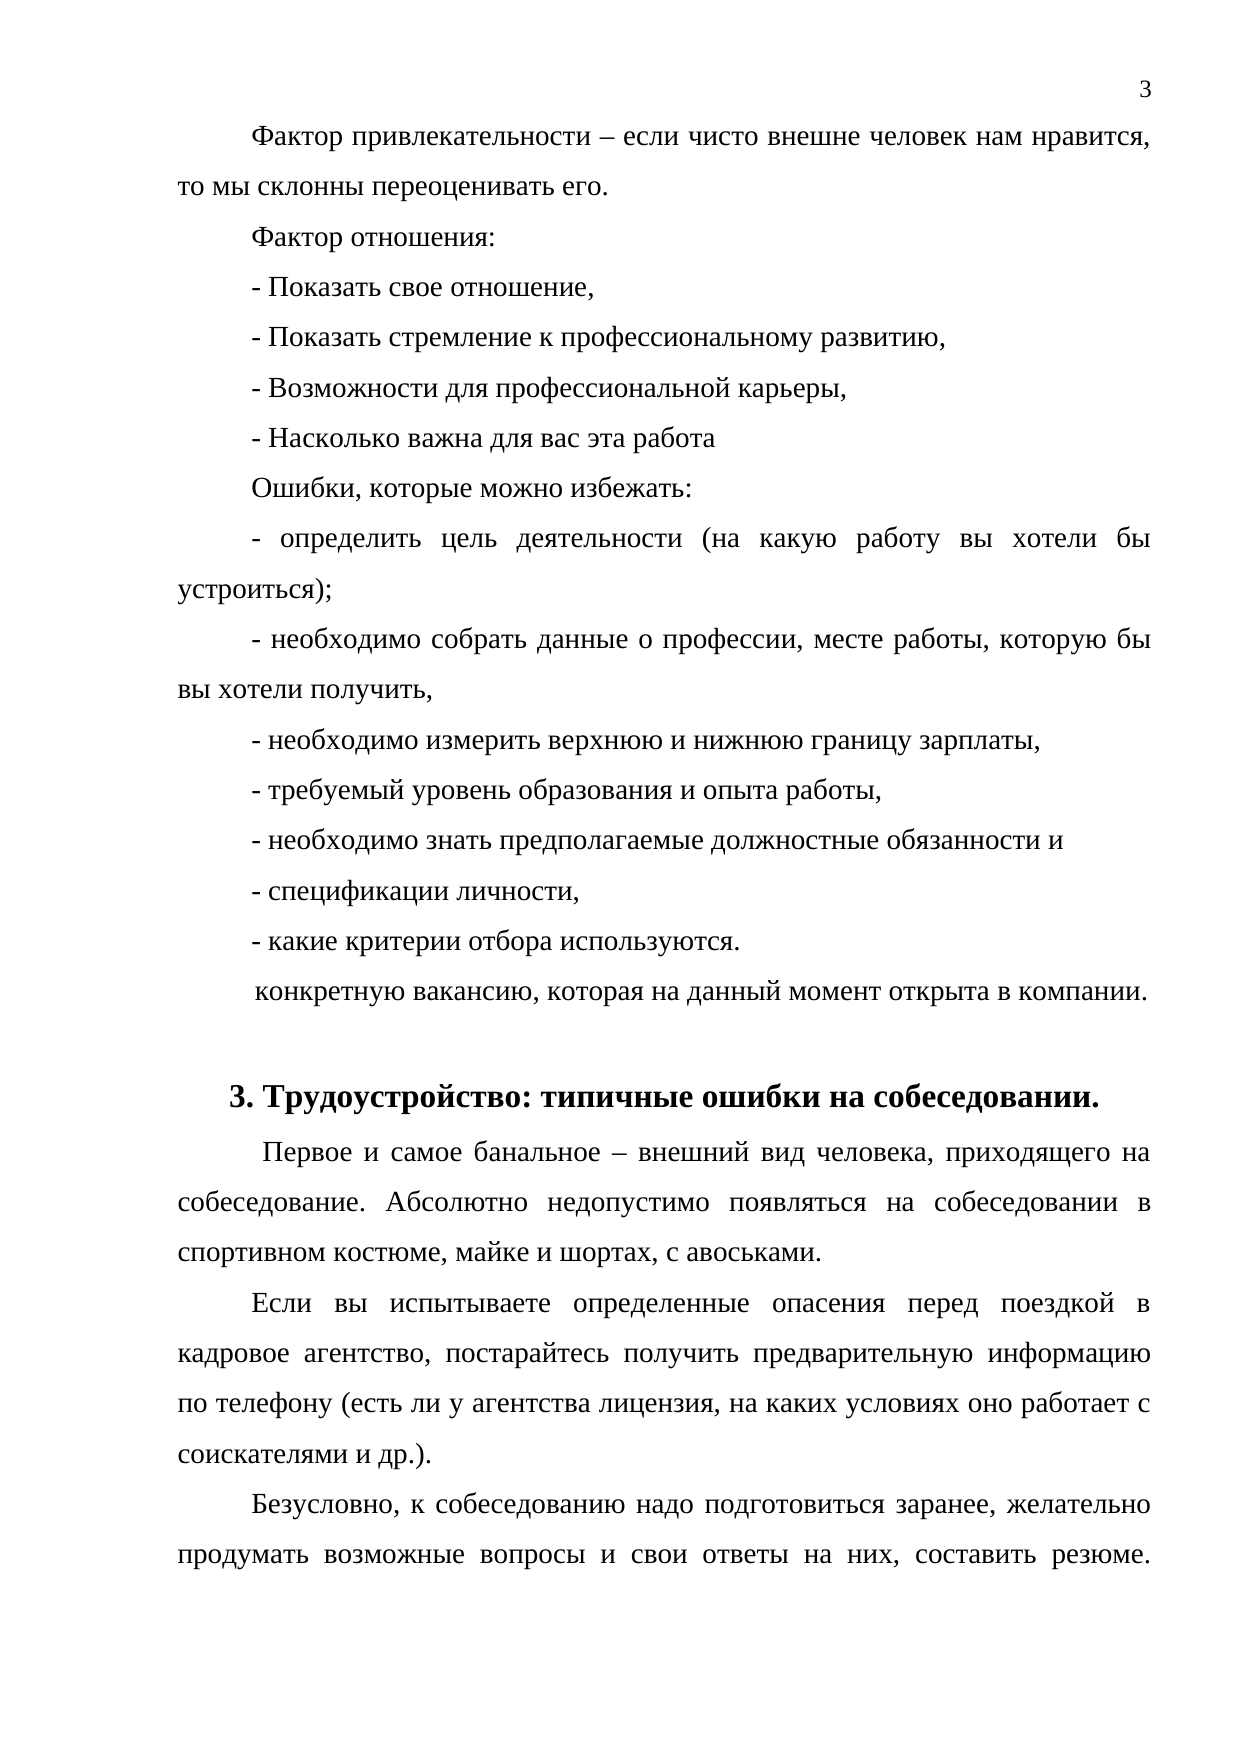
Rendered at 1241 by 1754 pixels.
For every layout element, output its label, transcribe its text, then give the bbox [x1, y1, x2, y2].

text - спецификации личности, [177, 873, 1152, 906]
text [177, 1486, 1152, 1570]
text Ошибки, которые можно избежать: [177, 470, 1152, 504]
text - Возможности для профессиональной карьеры, [177, 370, 1152, 403]
text - Насколько важна для вас эта работа [177, 420, 1152, 453]
text - определить цель деятельности (на какую работу вы хотели бы устроиться); [177, 521, 1152, 604]
text - Показать стремление к профессиональному развитию, [177, 319, 1152, 353]
text Первое и самое банальное – внешний вид человека, приходящего на собеседование. Абсолютно недопустимо появляться на собеседовании в спортивном костюме, майке и шортах, с авоськами. [177, 1134, 1152, 1268]
text - необходимо знать предполагаемые должностные обязанности и [177, 822, 1152, 856]
text конкретную вакансию, которая на данный момент открыта в компании. 3. Трудоустройство: типичные ошибки на собеседовании. [177, 973, 1152, 1115]
text - необходимо измерить верхнюю и нижнюю границу зарплаты, [177, 722, 1152, 755]
text - необходимо собрать данные о профессии, месте работы, которую бы вы хотели получить, [177, 621, 1152, 705]
text Если вы испытываете определенные опасения перед поездкой в кадровое агентство, постарайтесь получить предварительную информацию по телефону (есть ли у агентства лицензия, на каких условиях оно работает с соискателями и др.). [177, 1285, 1152, 1469]
text - требуемый уровень образования и опыта работы, [177, 772, 1152, 806]
text - какие критерии отбора используются. [177, 923, 1152, 957]
text - Показать свое отношение, [177, 269, 1152, 303]
text Фактор отношения: [177, 219, 1152, 252]
text Фактор привлекательности – если чисто внешне человек нам нравится, то мы склонны переоценивать его. [177, 118, 1152, 202]
